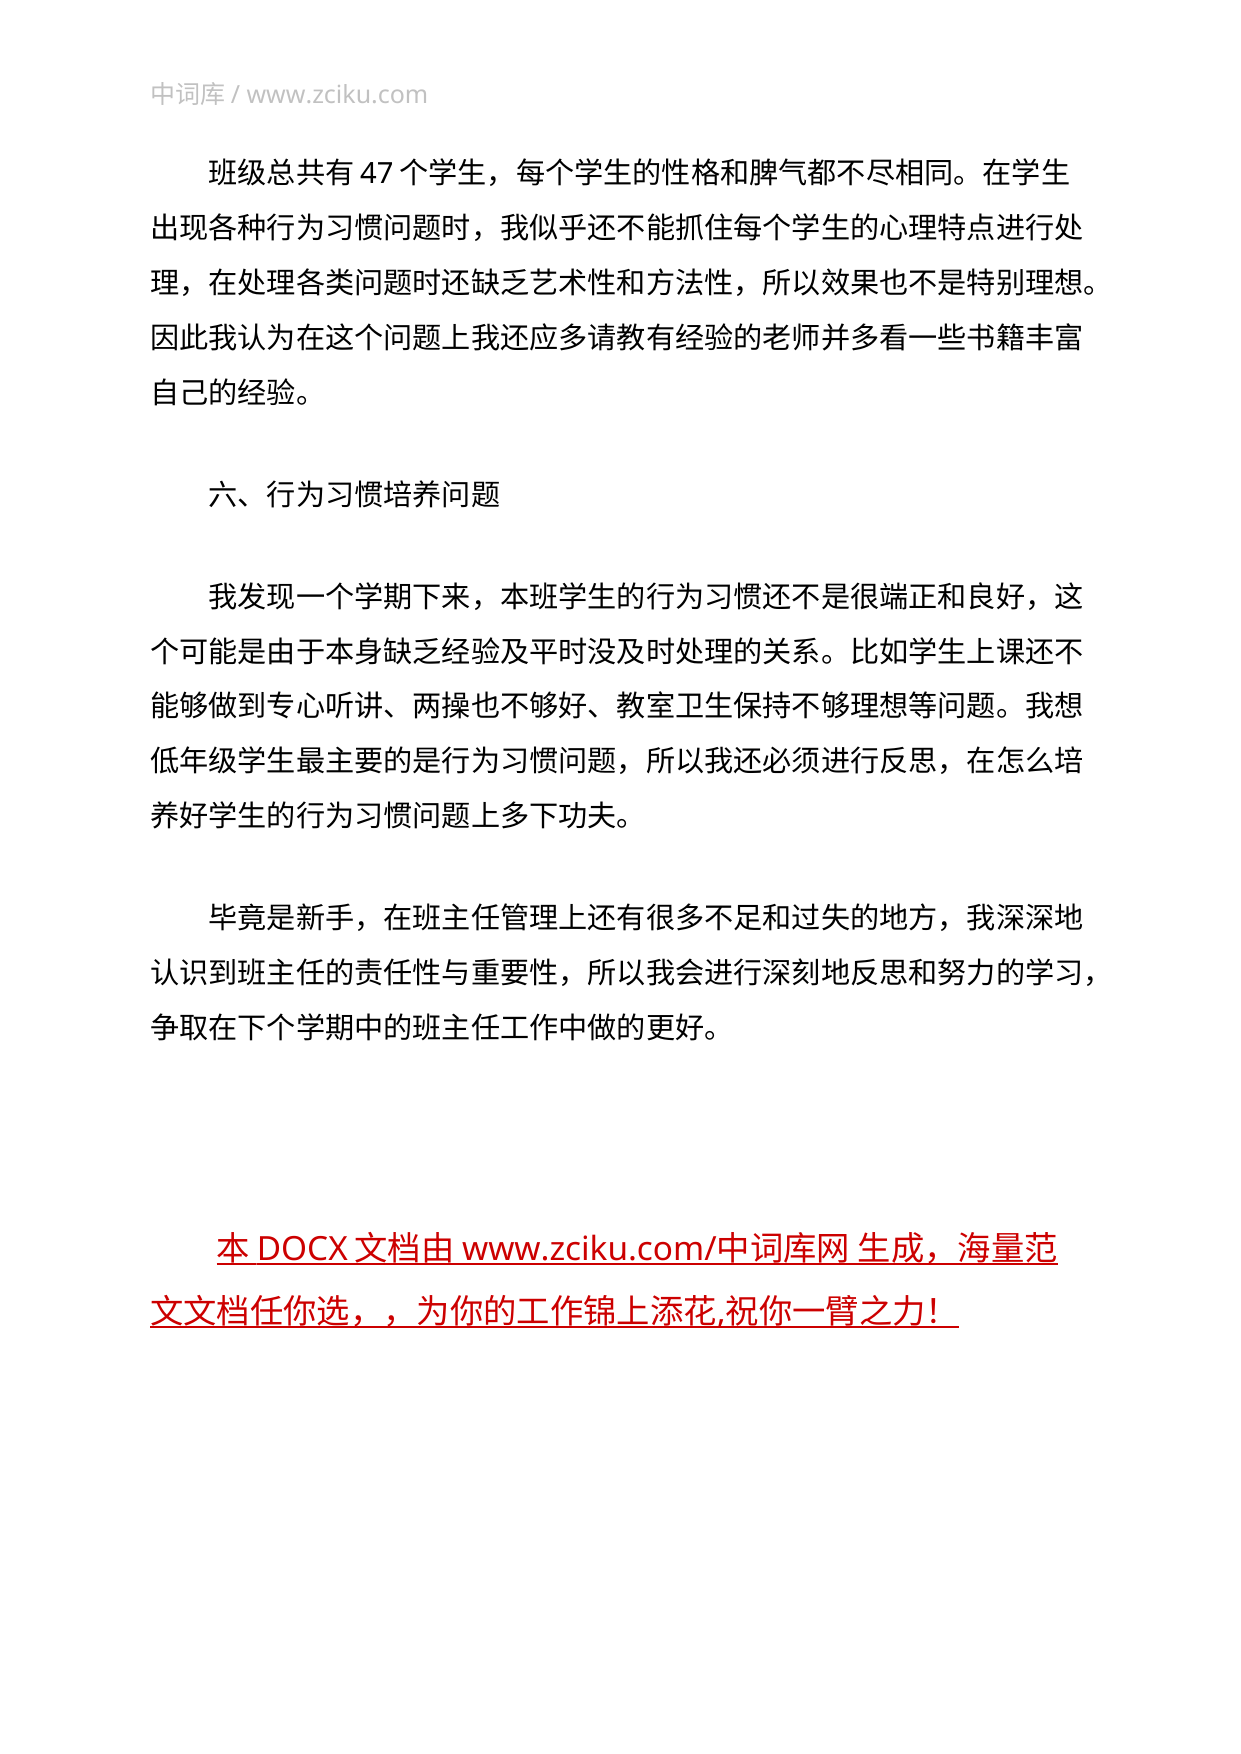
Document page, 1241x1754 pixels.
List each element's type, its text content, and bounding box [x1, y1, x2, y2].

text 本DOCX文档由 www.zciku.com/中词库网 生成，海量范文文档任你选，，为你的工作锦上添花,祝你一臂之力！ [150, 1222, 1090, 1333]
text 班级总共有47个学生，每个学生的性格和脾气都不尽相同。在学生出现各种行为习惯问题时，我似乎还不能抓住每个学生的心理特点进行处理，在处理各类问题时还缺乏艺术性和方法性，所以效果也不是特别理想。因此我认为在这个问题上我还应多请教有经验的老师并多看一些书籍丰富自己的经验。 [150, 150, 1090, 412]
text 毕竟是新手，在班主任管理上还有很多不足和过失的地方，我深深地认识到班主任的责任性与重要性，所以我会进行深刻地反思和努力的学习，争取在下个学期中的班主任工作中做的更好。 [150, 894, 1090, 1047]
text 我发现一个学期下来，本班学生的行为习惯还不是很端正和良好，这个可能是由于本身缺乏经验及平时没及时处理的关系。比如学生上课还不能够做到专心听讲、两操也不够好、教室卫生保持不够理想等问题。我想低年级学生最主要的是行为习惯问题，所以我还必须进行反思，在怎么培养好学生的行为习惯问题上多下功夫。 [150, 573, 1090, 835]
text 六、行为习惯培养问题 [150, 471, 1090, 514]
